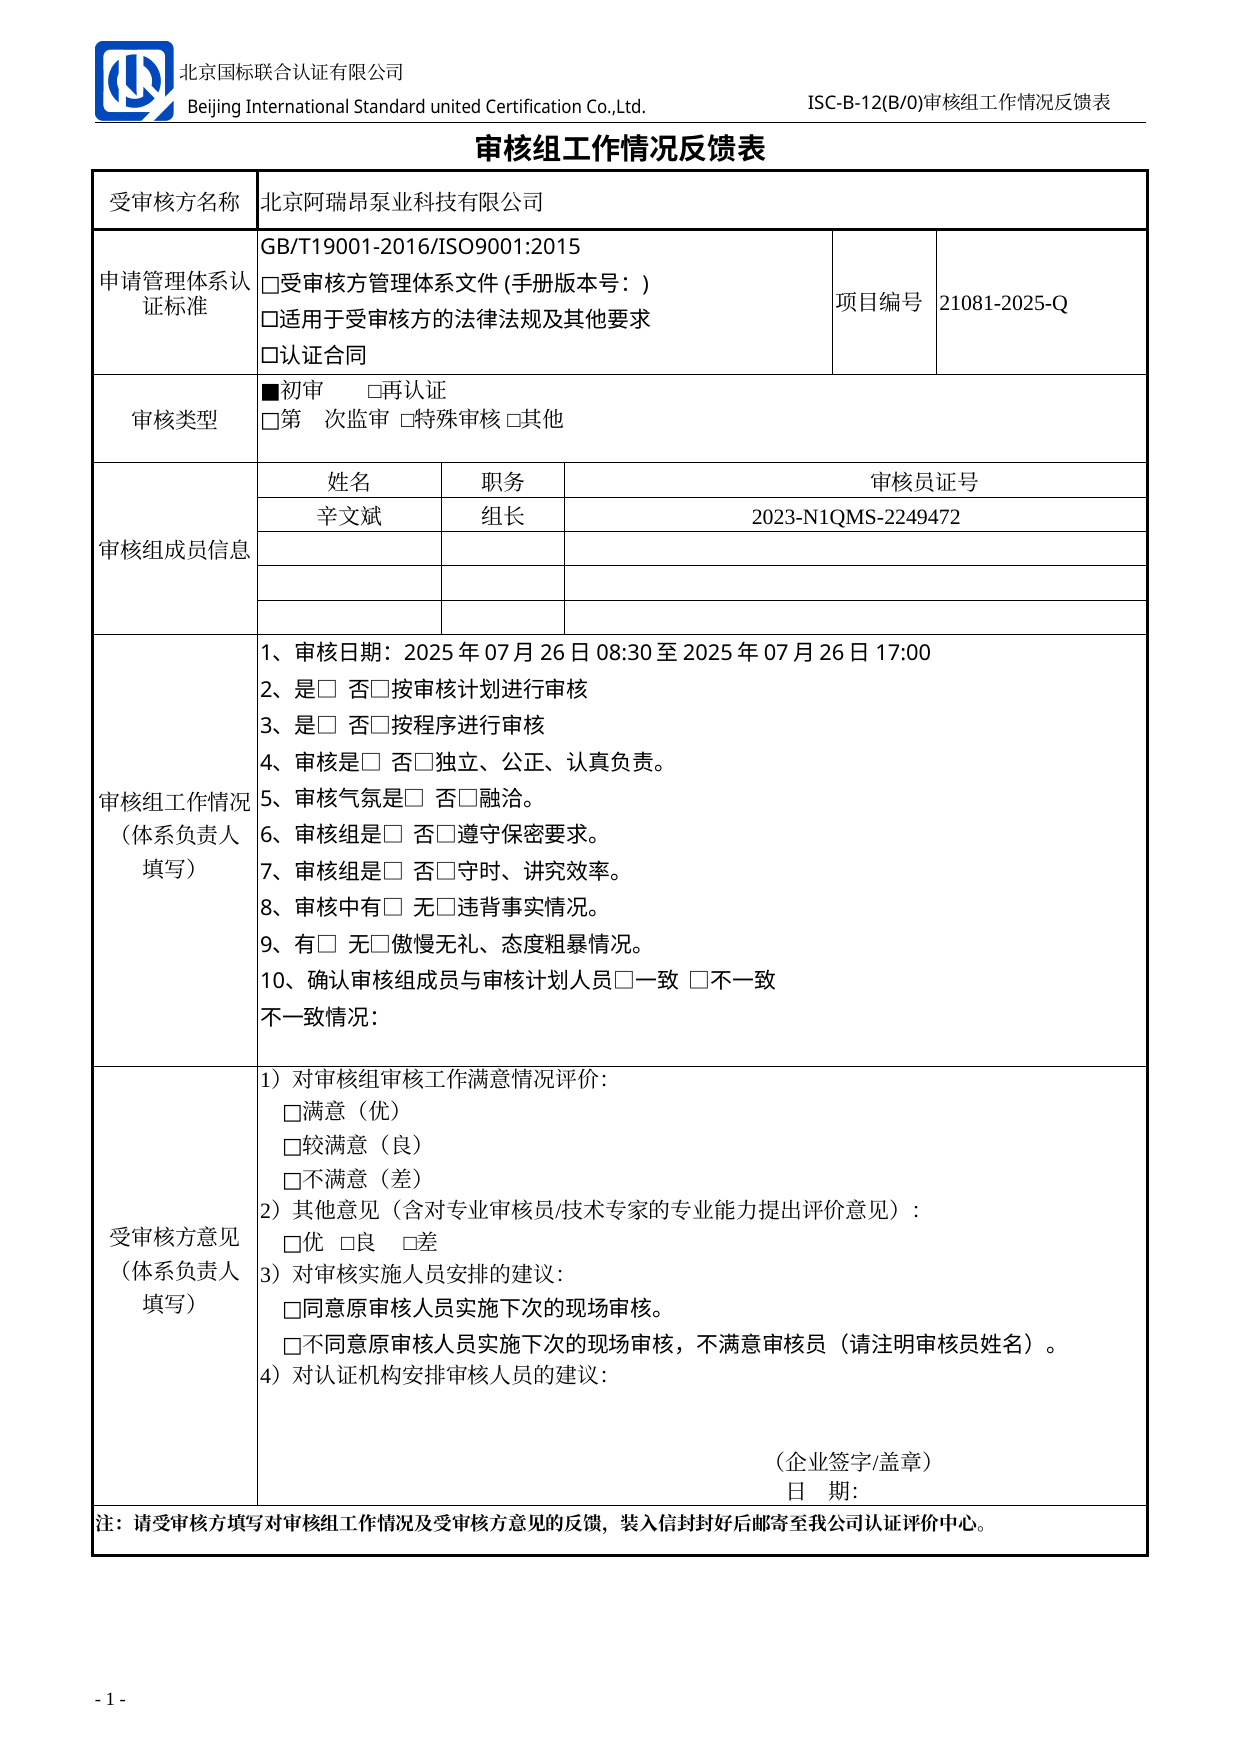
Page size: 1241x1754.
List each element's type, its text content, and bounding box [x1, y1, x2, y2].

table_cell [258, 532, 441, 565]
table_cell 职务 [442, 463, 564, 497]
table_cell [442, 601, 564, 634]
table_cell 21081-2025-Q [937, 231, 1146, 374]
table_cell 审核组工作情况（体系负责人 填写） [94, 635, 257, 1066]
table_cell [442, 532, 564, 565]
table_cell 审核类型 [94, 375, 257, 462]
table_cell [565, 532, 1146, 565]
table_cell [442, 566, 564, 600]
table_cell 辛文斌 [258, 498, 441, 531]
text 审核组工作情况反馈表 [94, 123, 1146, 169]
table_cell ■初审 □再认证 □第 次监审 □特殊审核 □其他 [258, 375, 1146, 462]
table_header 受审核方名称 [94, 172, 256, 228]
table_cell 审核组成员信息 [94, 463, 257, 634]
table_cell [258, 566, 441, 600]
picture [95, 41, 174, 121]
table_cell [565, 601, 1146, 634]
table_cell GB/T19001-2016/ISO9001:2015 □受审核方管理体系文件 (手册版本号：) 适用于受审核方的法律法规及其他要求 认证合同 [258, 231, 832, 374]
table_header 北京阿瑞昂泵业科技有限公司 [259, 172, 1146, 228]
table_cell 项目编号 [833, 231, 936, 374]
table_cell 申请管理体系认证标准 [94, 231, 257, 374]
table_cell [565, 566, 1146, 600]
table_cell 审核员证号 [565, 463, 1146, 497]
table_cell 受审核方意见（体系负责人 填写） [94, 1067, 257, 1504]
table_cell 2023-N1QMS-2249472 [565, 498, 1146, 531]
table_cell 1、审核日期：2025年07月26日 08:30至2025年07月26日 17:00 2、是□ 否□按审核计划进行审核 3、是□ 否□按程序进行审核 4、审核是□ 否□独立、公正、认真负责。 5、审核气氛是□ 否□融洽。 6、审核组是□ 否□遵守保密要求。 7、审核组是□ 否□守时、讲究效率。 8、审核中有□ 无□违背事实情况。 9、有□ 无□傲慢无礼、态度粗暴情况。 10、确认审核组成员与审核计划人员□一致 □不一致 不一致情况： [258, 635, 1146, 1066]
table_cell 姓名 [258, 463, 441, 497]
table_cell 组长 [442, 498, 564, 531]
table_cell 1）对审核组审核工作满意情况评价： □满意（优） □较满意（良） □不满意（差） 2）其他意见（含对专业审核员/技术专家的专业能力提出评价意见）： □优 □良 □差 3）对审核实施人员安排的建议： □同意原审核人员实施下次的现场审核。 □不同意原审核人员实施下次的现场审核，不满意审核员（请注明审核员姓名）。 4）对认证机构安排审核人员的建议： （企业签字/盖章） 日 期： [258, 1067, 1146, 1504]
table_cell [258, 601, 441, 634]
table_cell 注：请受审核方填写对审核组工作情况及受审核方意见的反馈，装入信封封好后邮寄至我公司认证评价中心。 [94, 1506, 1146, 1554]
